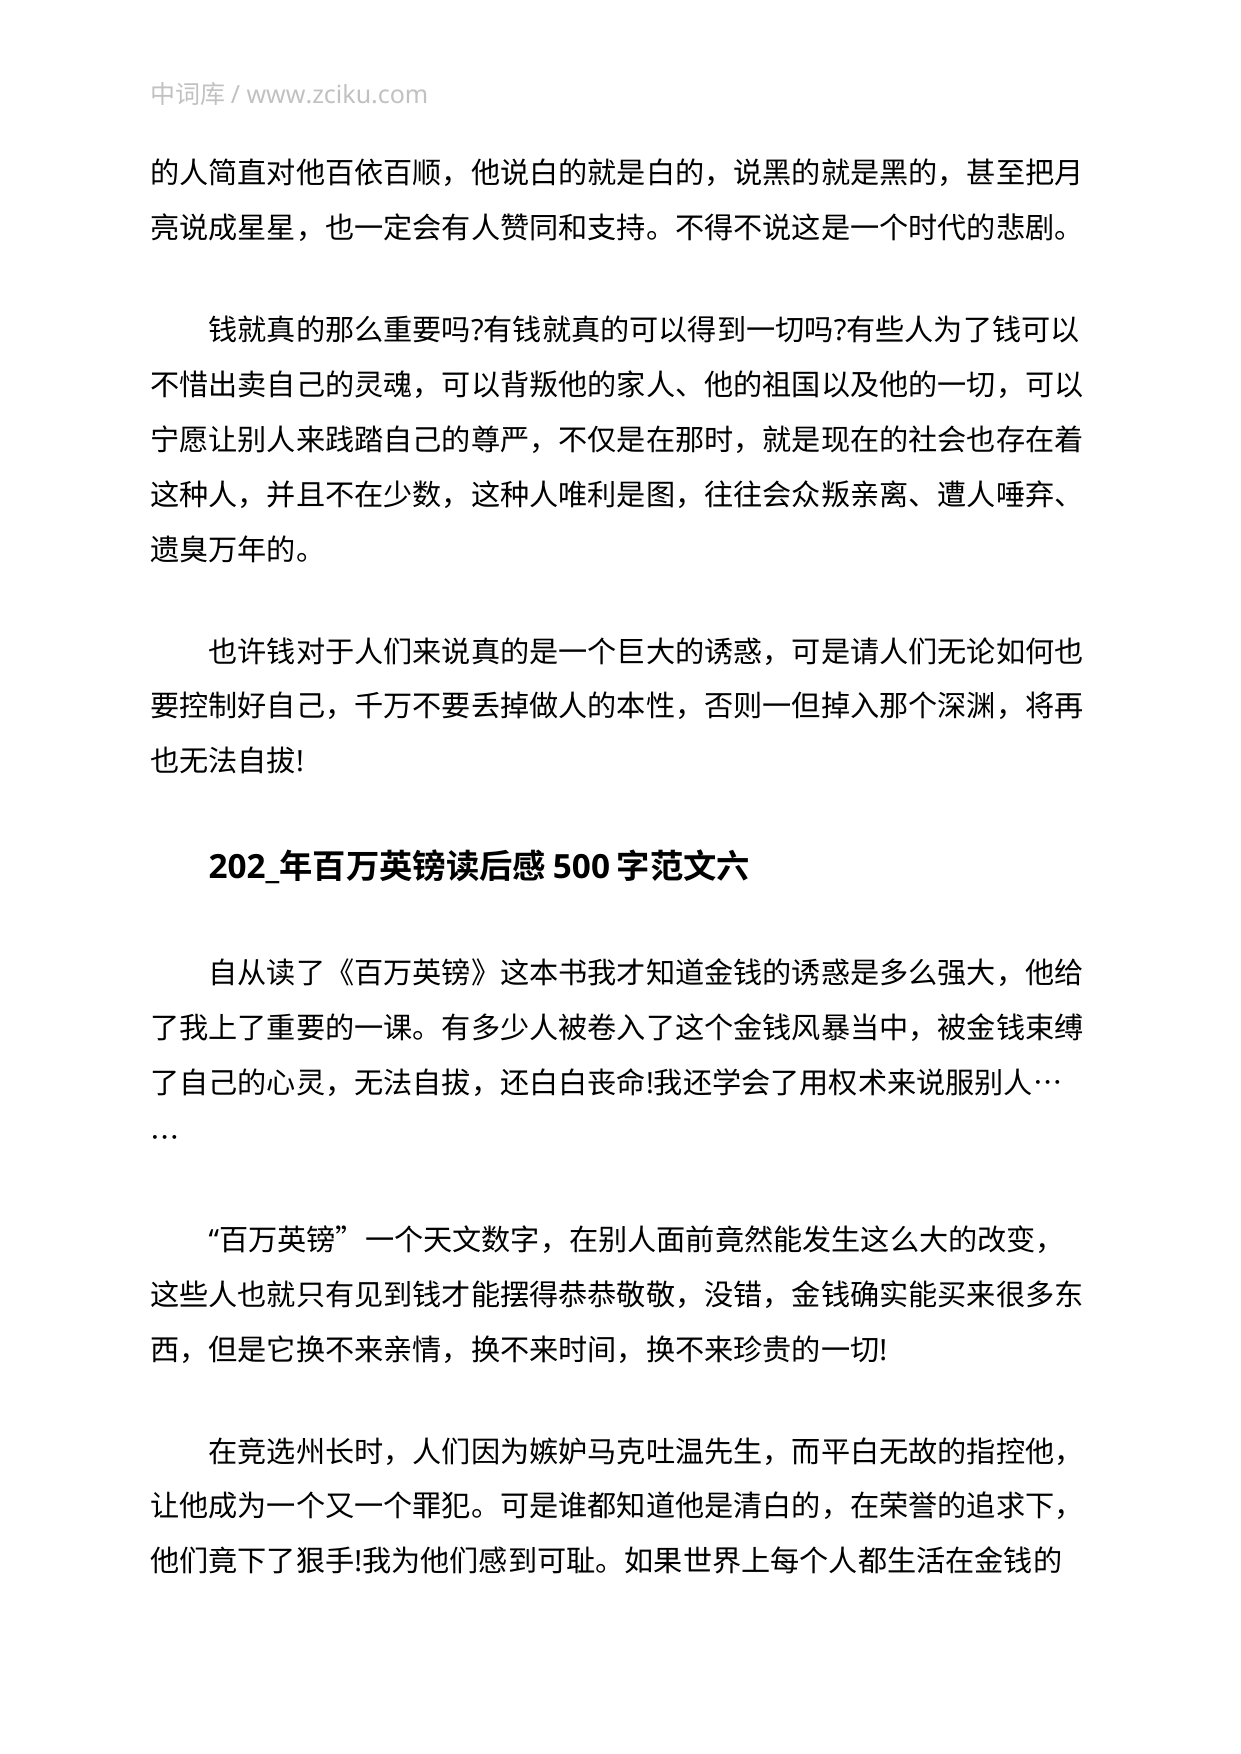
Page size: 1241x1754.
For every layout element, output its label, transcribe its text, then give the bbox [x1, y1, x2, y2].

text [150, 150, 1090, 247]
text “百万英镑”一个天文数字，在别人面前竟然能发生这么大的改变，这些人也就只有见到钱才能摆得恭恭敬敬，没错，金钱确实能买来很多东西，但是它换不来亲情，换不来时间，换不来珍贵的一切! [150, 1216, 1090, 1368]
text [150, 1428, 1090, 1580]
text 钱就真的那么重要吗?有钱就真的可以得到一切吗?有些人为了钱可以不惜出卖自己的灵魂，可以背叛他的家人、他的祖国以及他的一切，可以宁愿让别人来践踏自己的尊严，不仅是在那时，就是现在的社会也存在着这种人，并且不在少数，这种人唯利是图，往往会众叛亲离、遭人唾弃、遗臭万年的。 [150, 307, 1090, 569]
text 202_年百万英镑读后感500字范文六 [150, 840, 1090, 888]
text 自从读了《百万英镑》这本书我才知道金钱的诱惑是多么强大，他给了我上了重要的一课。有多少人被卷入了这个金钱风暴当中，被金钱束缚了自己的心灵，无法自拔，还白白丧命!我还学会了用权术来说服别人…… [150, 950, 1090, 1157]
text 也许钱对于人们来说真的是一个巨大的诱惑，可是请人们无论如何也要控制好自己，千万不要丢掉做人的本性，否则一但掉入那个深渊，将再也无法自拔! [150, 628, 1090, 780]
